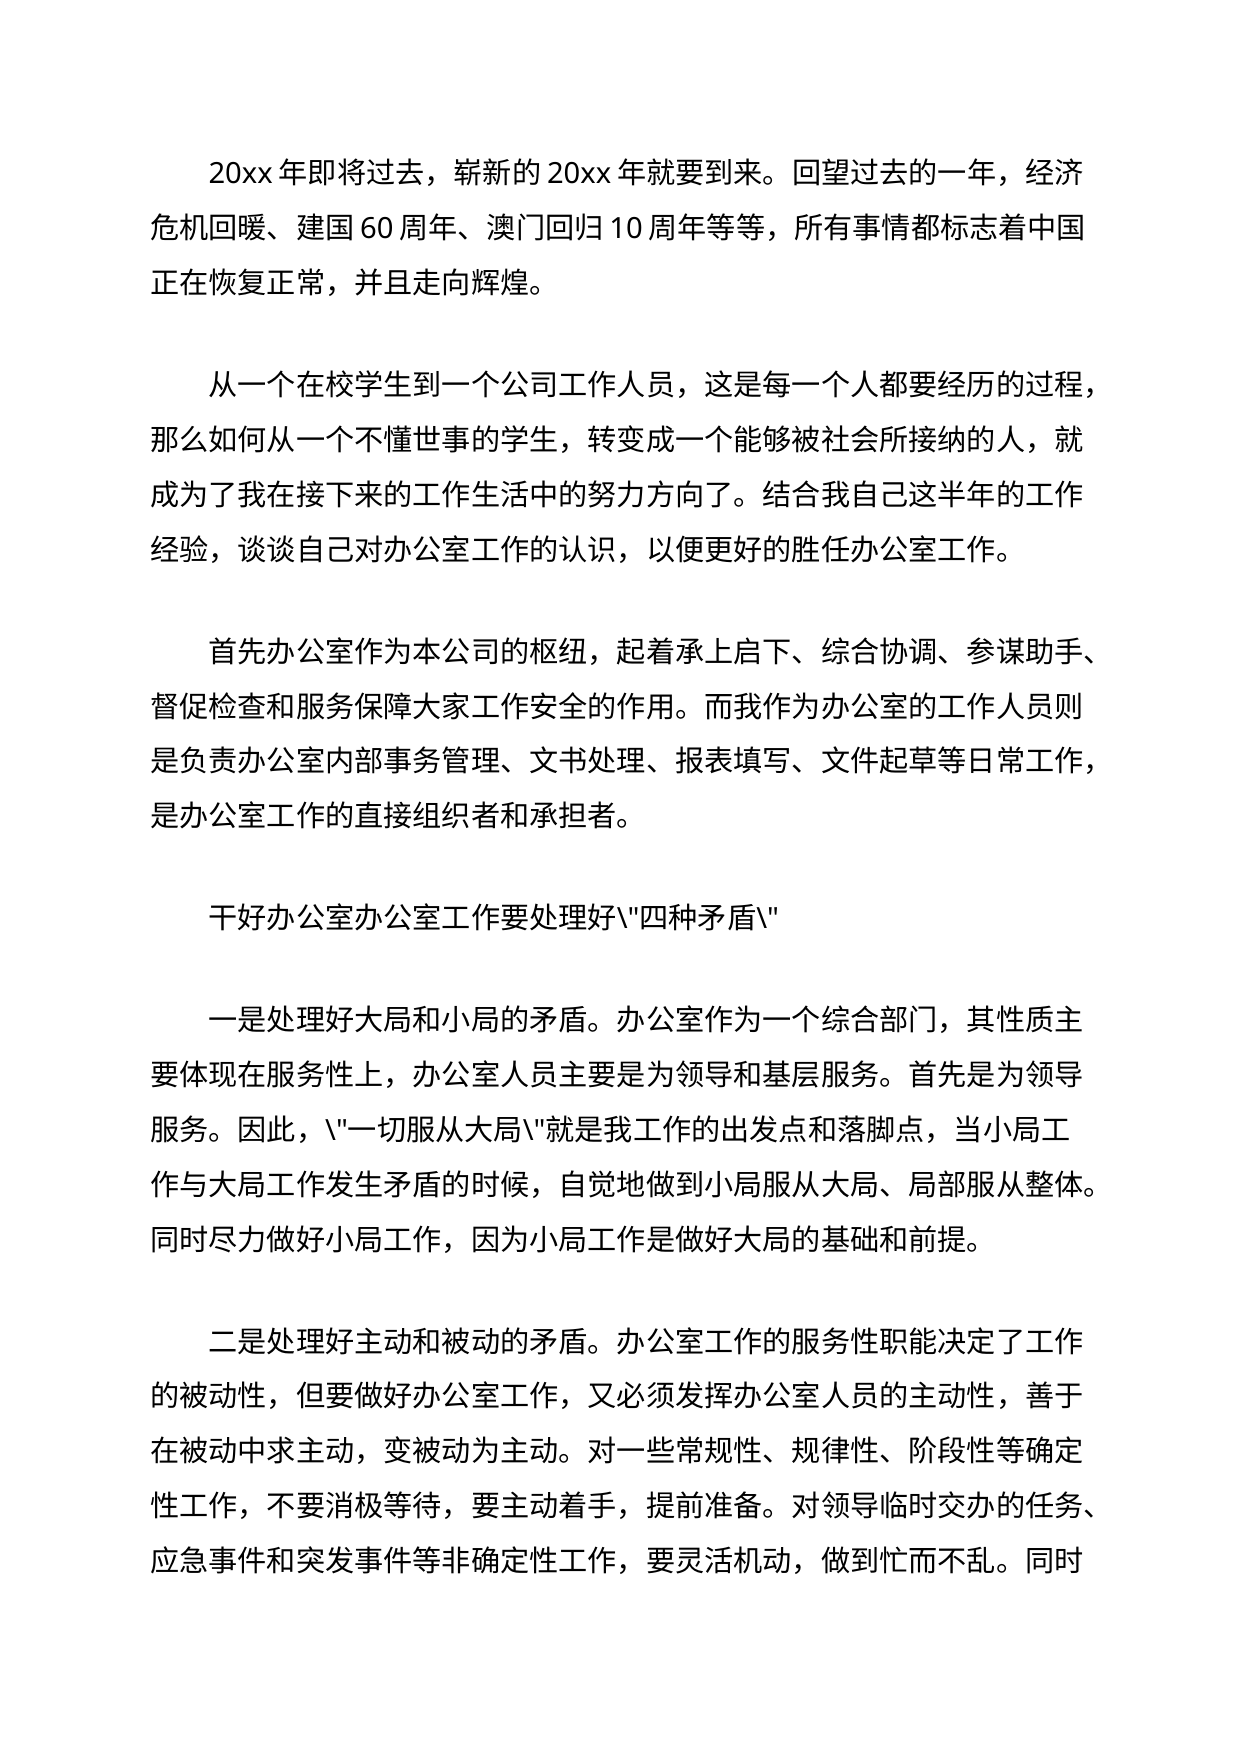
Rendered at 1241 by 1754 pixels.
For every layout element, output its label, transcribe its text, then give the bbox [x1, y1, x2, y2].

text 一是处理好大局和小局的矛盾。办公室作为一个综合部门，其性质主要体现在服务性上，办公室人员主要是为领导和基层服务。首先是为领导服务。因此，\"一切服从大局\"就是我工作的出发点和落脚点，当小局工作与大局工作发生矛盾的时候，自觉地做到小局服从大局、局部服从整体。同时尽力做好小局工作，因为小局工作是做好大局的基础和前提。 [150, 997, 1090, 1259]
text 从一个在校学生到一个公司工作人员，这是每一个人都要经历的过程，那么如何从一个不懂世事的学生，转变成一个能够被社会所接纳的人，就成为了我在接下来的工作生活中的努力方向了。结合我自己这半年的工作经验，谈谈自己对办公室工作的认识，以便更好的胜任办公室工作。 [150, 362, 1090, 569]
text 干好办公室办公室工作要处理好\"四种矛盾\" [150, 895, 1090, 937]
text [150, 1318, 1090, 1580]
text 首先办公室作为本公司的枢纽，起着承上启下、综合协调、参谋助手、督促检查和服务保障大家工作安全的作用。而我作为办公室的工作人员则是负责办公室内部事务管理、文书处理、报表填写、文件起草等日常工作，是办公室工作的直接组织者和承担者。 [150, 628, 1090, 835]
text 20xx年即将过去，崭新的20xx年就要到来。回望过去的一年，经济危机回暖、建国60周年、澳门回归10周年等等，所有事情都标志着中国正在恢复正常，并且走向辉煌。 [150, 150, 1090, 302]
